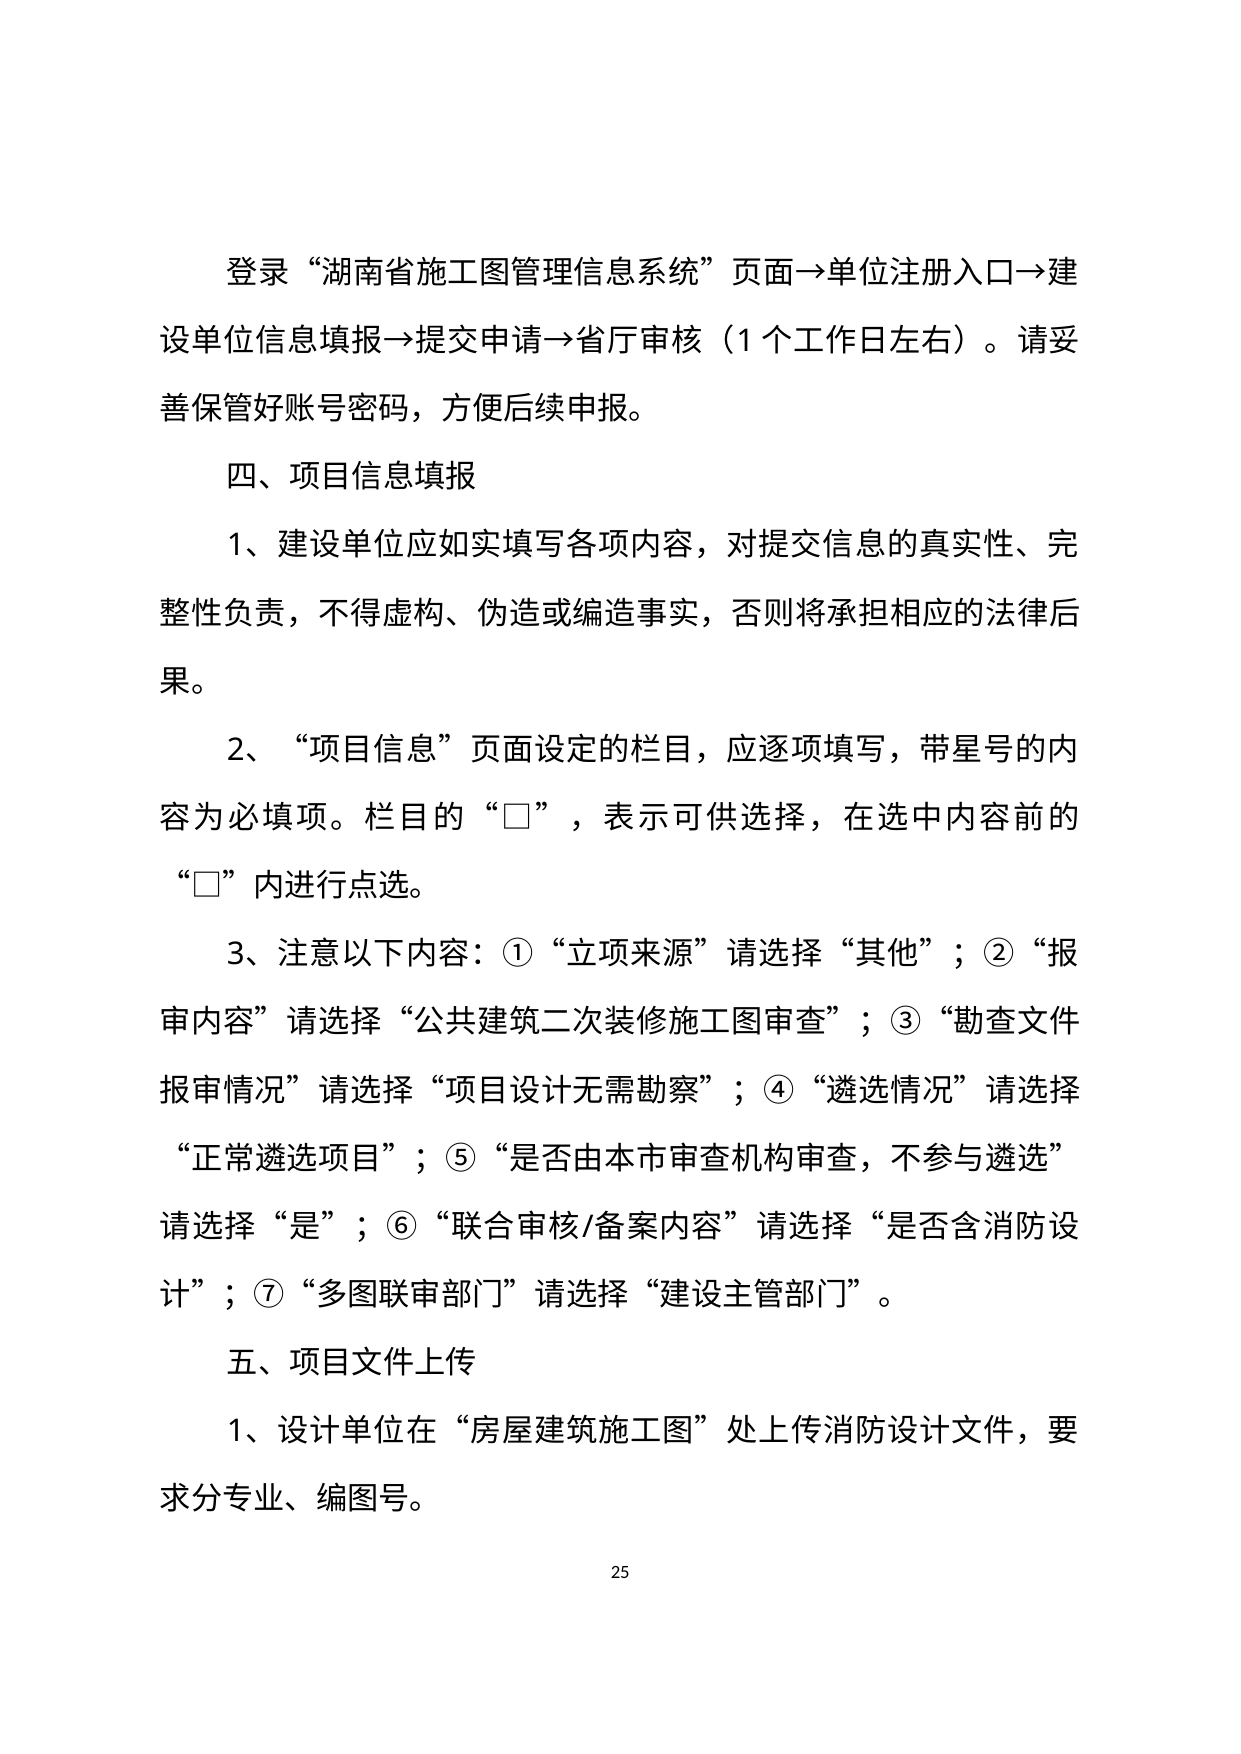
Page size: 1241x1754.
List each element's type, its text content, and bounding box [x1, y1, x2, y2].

text 登录“湖南省施工图管理信息系统”页面→单位注册入口→建设单位信息填报→提交申请→省厅审核（1个工作日左右）。请妥善保管好账号密码，方便后续申报。 [159, 236, 1081, 440]
text 1、建设单位应如实填写各项内容，对提交信息的真实性、完整性负责，不得虚构、伪造或编造事实，否则将承担相应的法律后果。 [159, 508, 1081, 713]
text 2、“项目信息”页面设定的栏目，应逐项填写，带星号的内容为必填项。栏目的“□”，表示可供选择，在选中内容前的“□”内进行点选。 [159, 713, 1081, 917]
text 3、注意以下内容：①“立项来源”请选择“其他”；②“报审内容”请选择“公共建筑二次装修施工图审查”；③“勘查文件报审情况”请选择“项目设计无需勘察”；④“遴选情况”请选择“正常遴选项目”；⑤“是否由本市审查机构审查，不参与遴选”请选择“是”；⑥“联合审核/备案内容”请选择“是否含消防设计”；⑦“多图联审部门”请选择“建设主管部门”。 [159, 917, 1081, 1326]
text 四、项目信息填报 [159, 440, 1081, 508]
text 五、项目文件上传 [159, 1326, 1081, 1394]
text 1、设计单位在“房屋建筑施工图”处上传消防设计文件，要求分专业、编图号。 [159, 1394, 1081, 1530]
